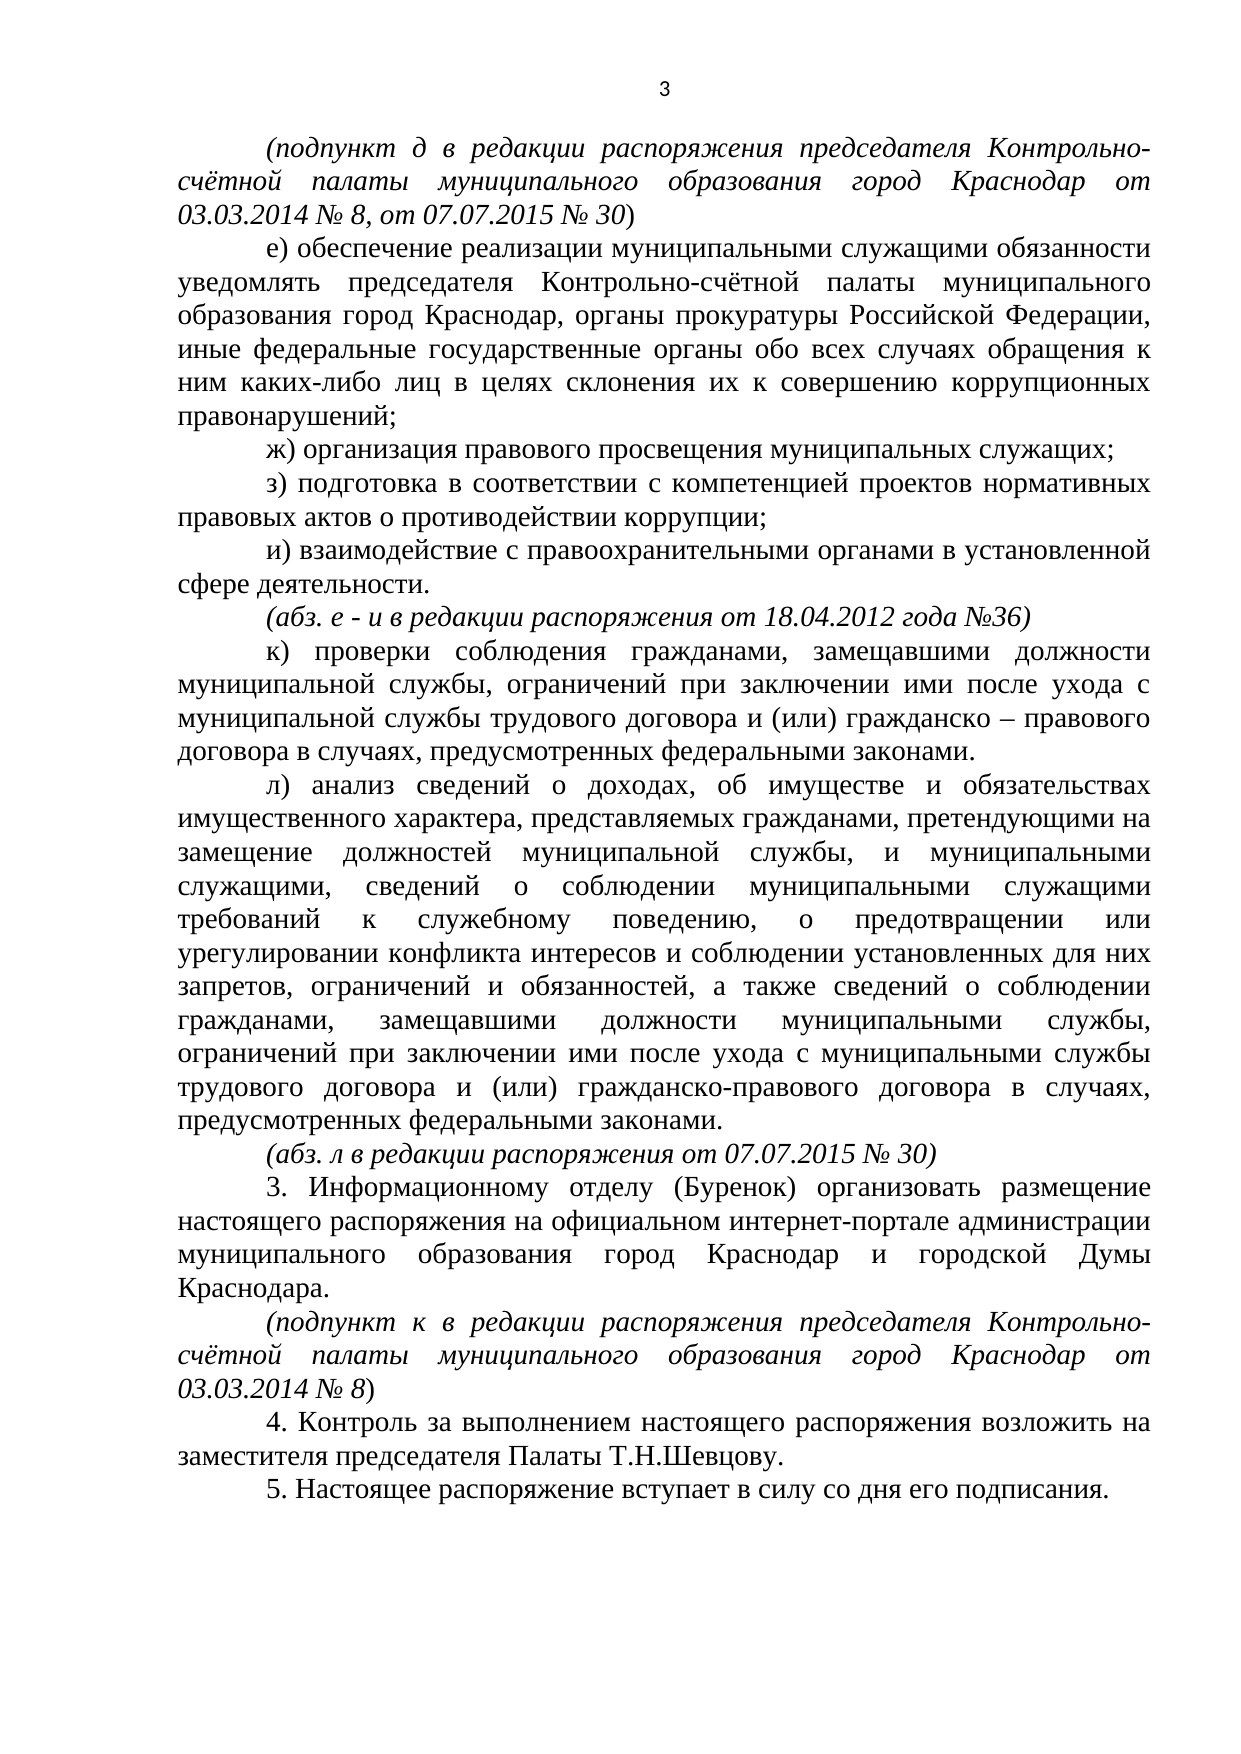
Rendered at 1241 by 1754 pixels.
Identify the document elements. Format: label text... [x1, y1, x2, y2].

text 5. Настоящее распоряжение вступает в силу со дня его подписания. [177, 1471, 1152, 1505]
text ж) организация правового просвещения муниципальных служащих; [177, 432, 1152, 465]
text з) подготовка в соответствии с компетенцией проектов нормативных правовых актов о противодействии коррупции; [177, 465, 1152, 532]
text (подпункт д в редакции распоряжения председателя Контрольно-счётной палаты муниципального образования город Краснодар от 03.03.2014 № 8, от 07.07.2015 № 30) [177, 130, 1152, 230]
text 3. Информационному отделу (Буренок) организовать размещение настоящего распоряжения на официальном интернет-портале администрации муниципального образования город Краснодар и городской Думы Краснодара. [177, 1169, 1152, 1304]
text е) обеспечение реализации муниципальными служащими обязанности уведомлять председателя Контрольно-счётной палаты муниципального образования город Краснодар, органы прокуратуры Российской Федерации, иные федеральные государственные органы обо всех случаях обращения к ним каких-либо лиц в целях склонения их к совершению коррупционных правонарушений; [177, 230, 1152, 432]
text и) взаимодействие с правоохранительными органами в установленной сфере деятельности. [177, 532, 1152, 599]
text (подпункт к в редакции распоряжения председателя Контрольно-счётной палаты муниципального образования город Краснодар от 03.03.2014 № 8) [177, 1304, 1152, 1404]
text (абз. е - и в редакции распоряжения от 18.04.2012 года №36) [177, 599, 1152, 633]
text (абз. л в редакции распоряжения от 07.07.2015 № 30) [177, 1136, 1152, 1169]
text л) анализ сведений о доходах, об имуществе и обязательствах имущественного характера, представляемых гражданами, претендующими на замещение должностей муниципальной службы, и муниципальными служащими, сведений о соблюдении муниципальными служащими требований к служебному поведению, о предотвращении или урегулировании конфликта интересов и соблюдении установленных для них запретов, ограничений и обязанностей, а также сведений о соблюдении гражданами, замещавшими должности муниципальными службы, ограничений при заключении ими после ухода с муниципальными службы трудового договора и (или) гражданско-правового договора в случаях, предусмотренных федеральными законами. [177, 767, 1152, 1136]
text к) проверки соблюдения гражданами, замещавшими должности муниципальной службы, ограничений при заключении ими после ухода с муниципальной службы трудового договора и (или) гражданско – правового договора в случаях, предусмотренных федеральными законами. [177, 633, 1152, 767]
text 4. Контроль за выполнением настоящего распоряжения возложить на заместителя председателя Палаты Т.Н.Шевцову. [177, 1404, 1152, 1471]
